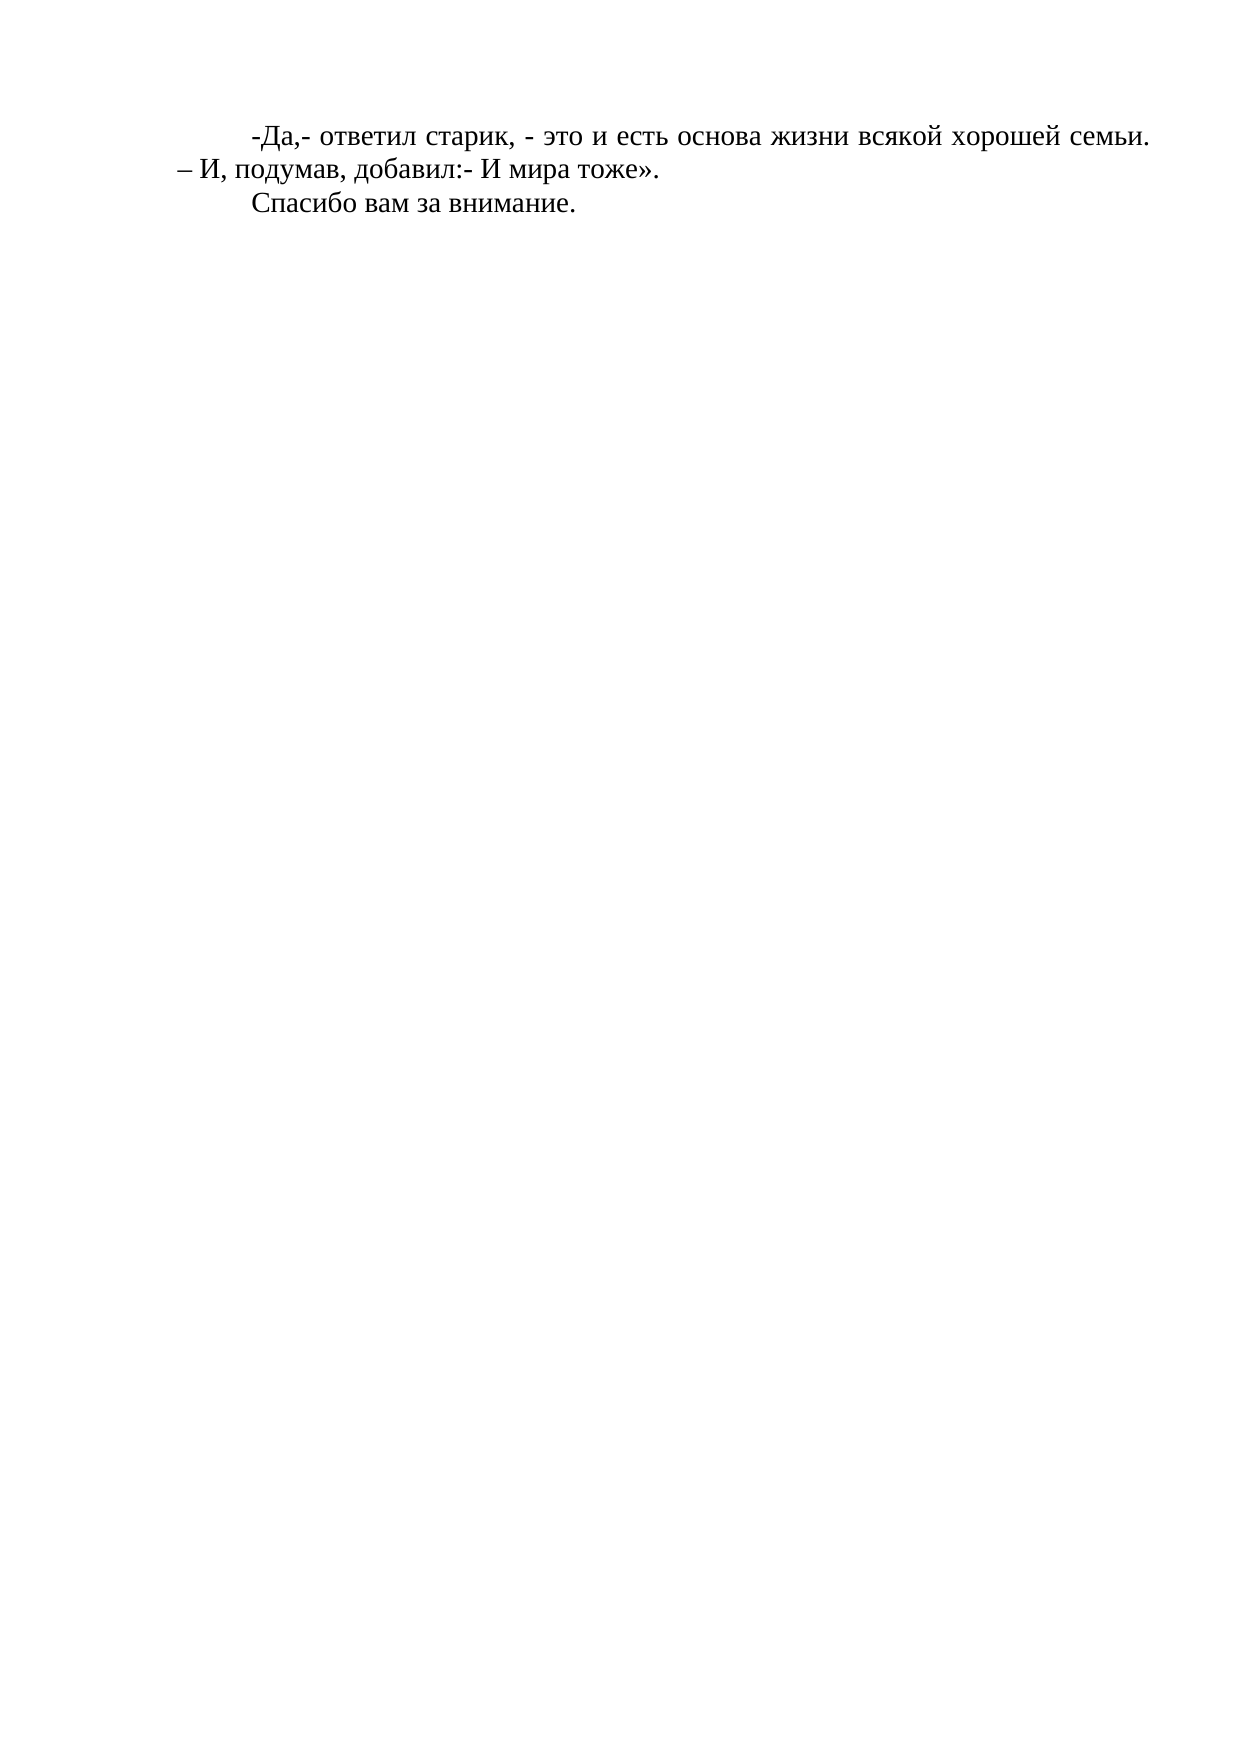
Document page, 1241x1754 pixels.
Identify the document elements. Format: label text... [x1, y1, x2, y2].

text -Да,- ответил старик, - это и есть основа жизни всякой хорошей семьи. – И, подумав, добавил:- И мира тоже». [177, 118, 1152, 185]
text Спасибо вам за внимание. [177, 185, 1152, 219]
